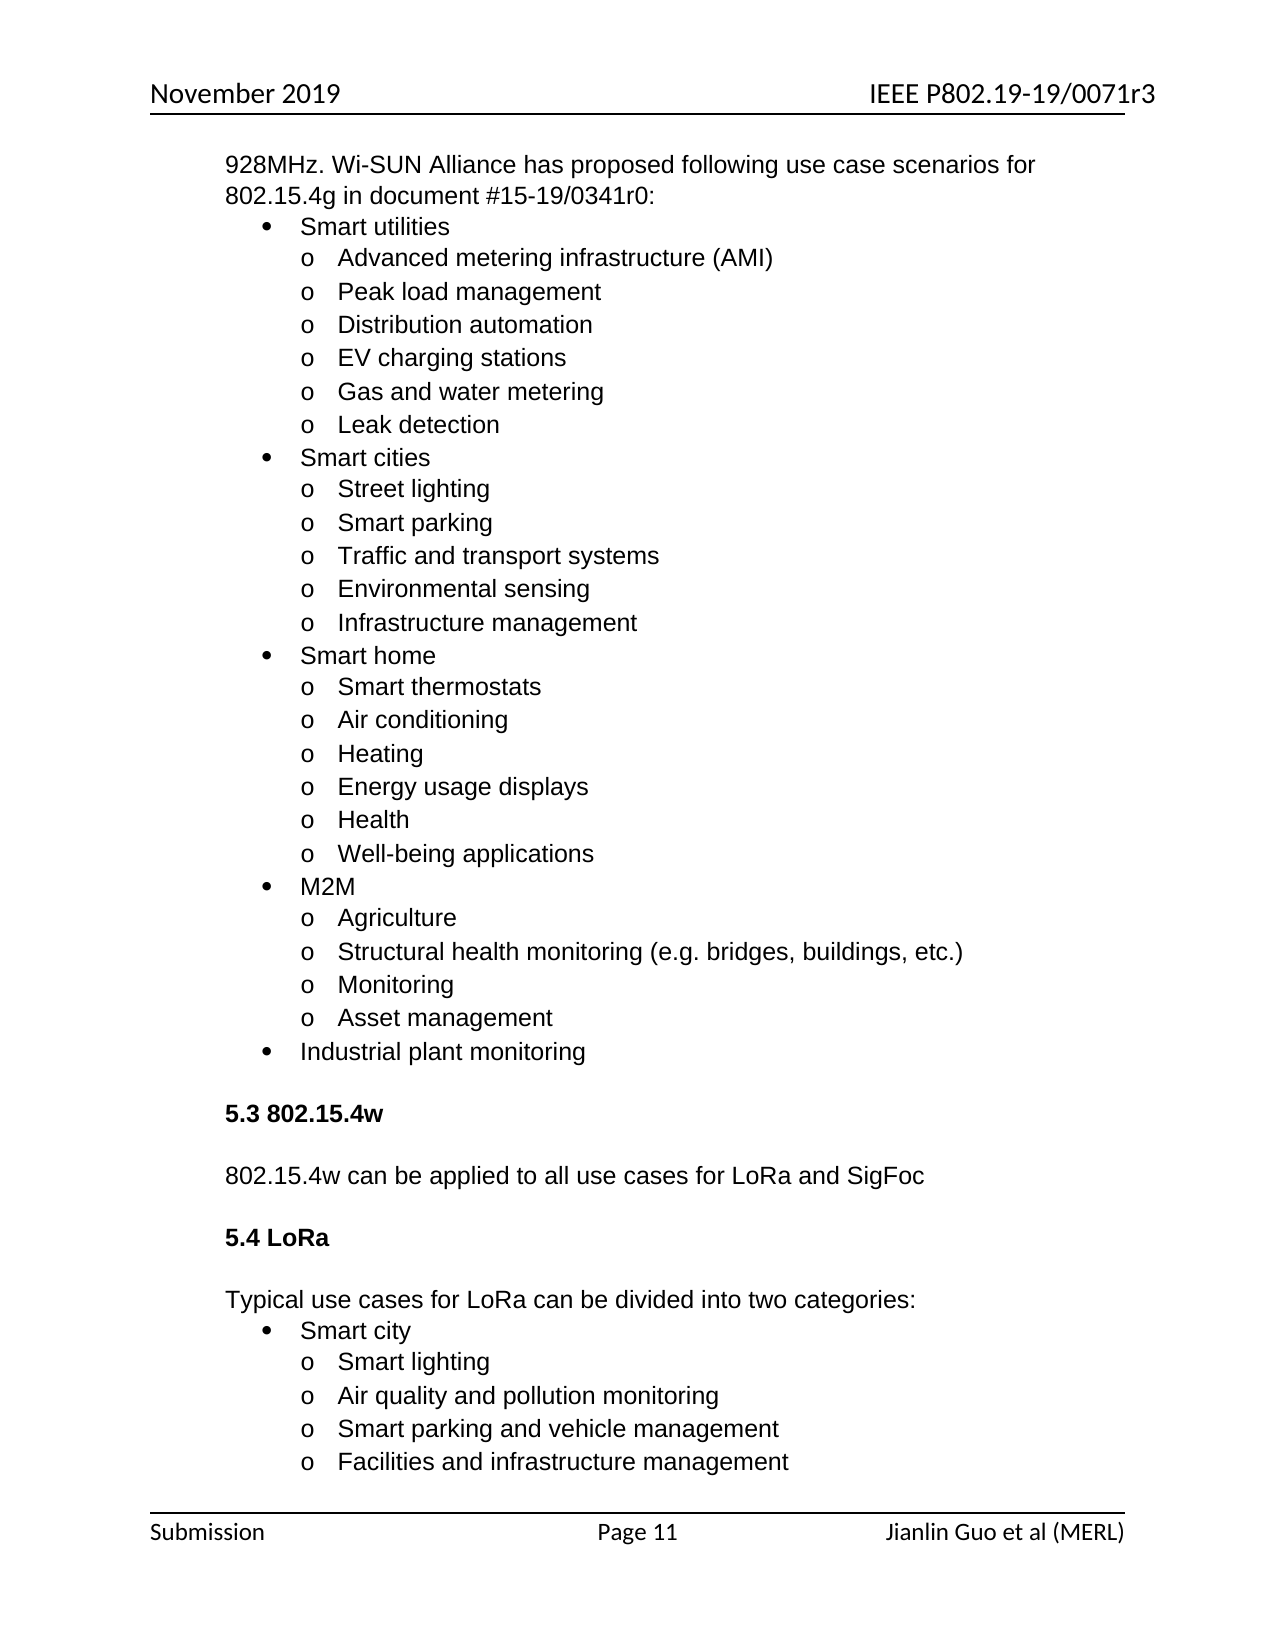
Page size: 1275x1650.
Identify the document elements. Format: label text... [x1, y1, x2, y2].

list Energy usage displays [300, 772, 1125, 803]
list Smart cities [262, 443, 1125, 472]
list Leak detection [300, 410, 1125, 441]
list Peak load management [300, 277, 1125, 307]
list Distribution automation [300, 310, 1125, 341]
list Smart home [262, 641, 1125, 670]
list Agriculture [300, 903, 1125, 934]
list Typical use cases for LoRa can be divided into two categories: [225, 1285, 1125, 1314]
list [225, 150, 1125, 210]
list Heating [300, 739, 1125, 770]
list Monitoring [300, 970, 1125, 1001]
list Smart utilities [262, 212, 1125, 241]
list 802.15.4w can be applied to all use cases for LoRa and SigFoc [225, 1161, 1125, 1190]
list 5.3 802.15.4w [225, 1099, 1125, 1128]
list Gas and water metering [300, 377, 1125, 407]
list Asset management [300, 1003, 1125, 1034]
list Well-being applications [300, 839, 1125, 870]
list Smart lighting [300, 1347, 1125, 1378]
list M2M [262, 872, 1125, 901]
list Air conditioning [300, 706, 1125, 736]
list Smart thermostats [300, 672, 1125, 703]
list Air quality and pollution monitoring [300, 1381, 1125, 1412]
list EV charging stations [300, 343, 1125, 374]
list Advanced metering infrastructure (AMI) [300, 243, 1125, 274]
list Smart parking [300, 508, 1125, 539]
list Infrastructure management [300, 608, 1125, 639]
list Traffic and transport systems [300, 541, 1125, 572]
list Environmental sensing [300, 574, 1125, 605]
list Smart parking and vehicle management [300, 1414, 1125, 1445]
list Health [300, 806, 1125, 836]
list Smart city [262, 1316, 1125, 1345]
list Street lighting [300, 474, 1125, 505]
list 5.4 LoRa [225, 1223, 1125, 1252]
list Industrial plant monitoring [262, 1037, 1125, 1066]
list Facilities and infrastructure management [300, 1447, 1125, 1478]
list Structural health monitoring (e.g. bridges, buildings, etc.) [300, 937, 1125, 968]
